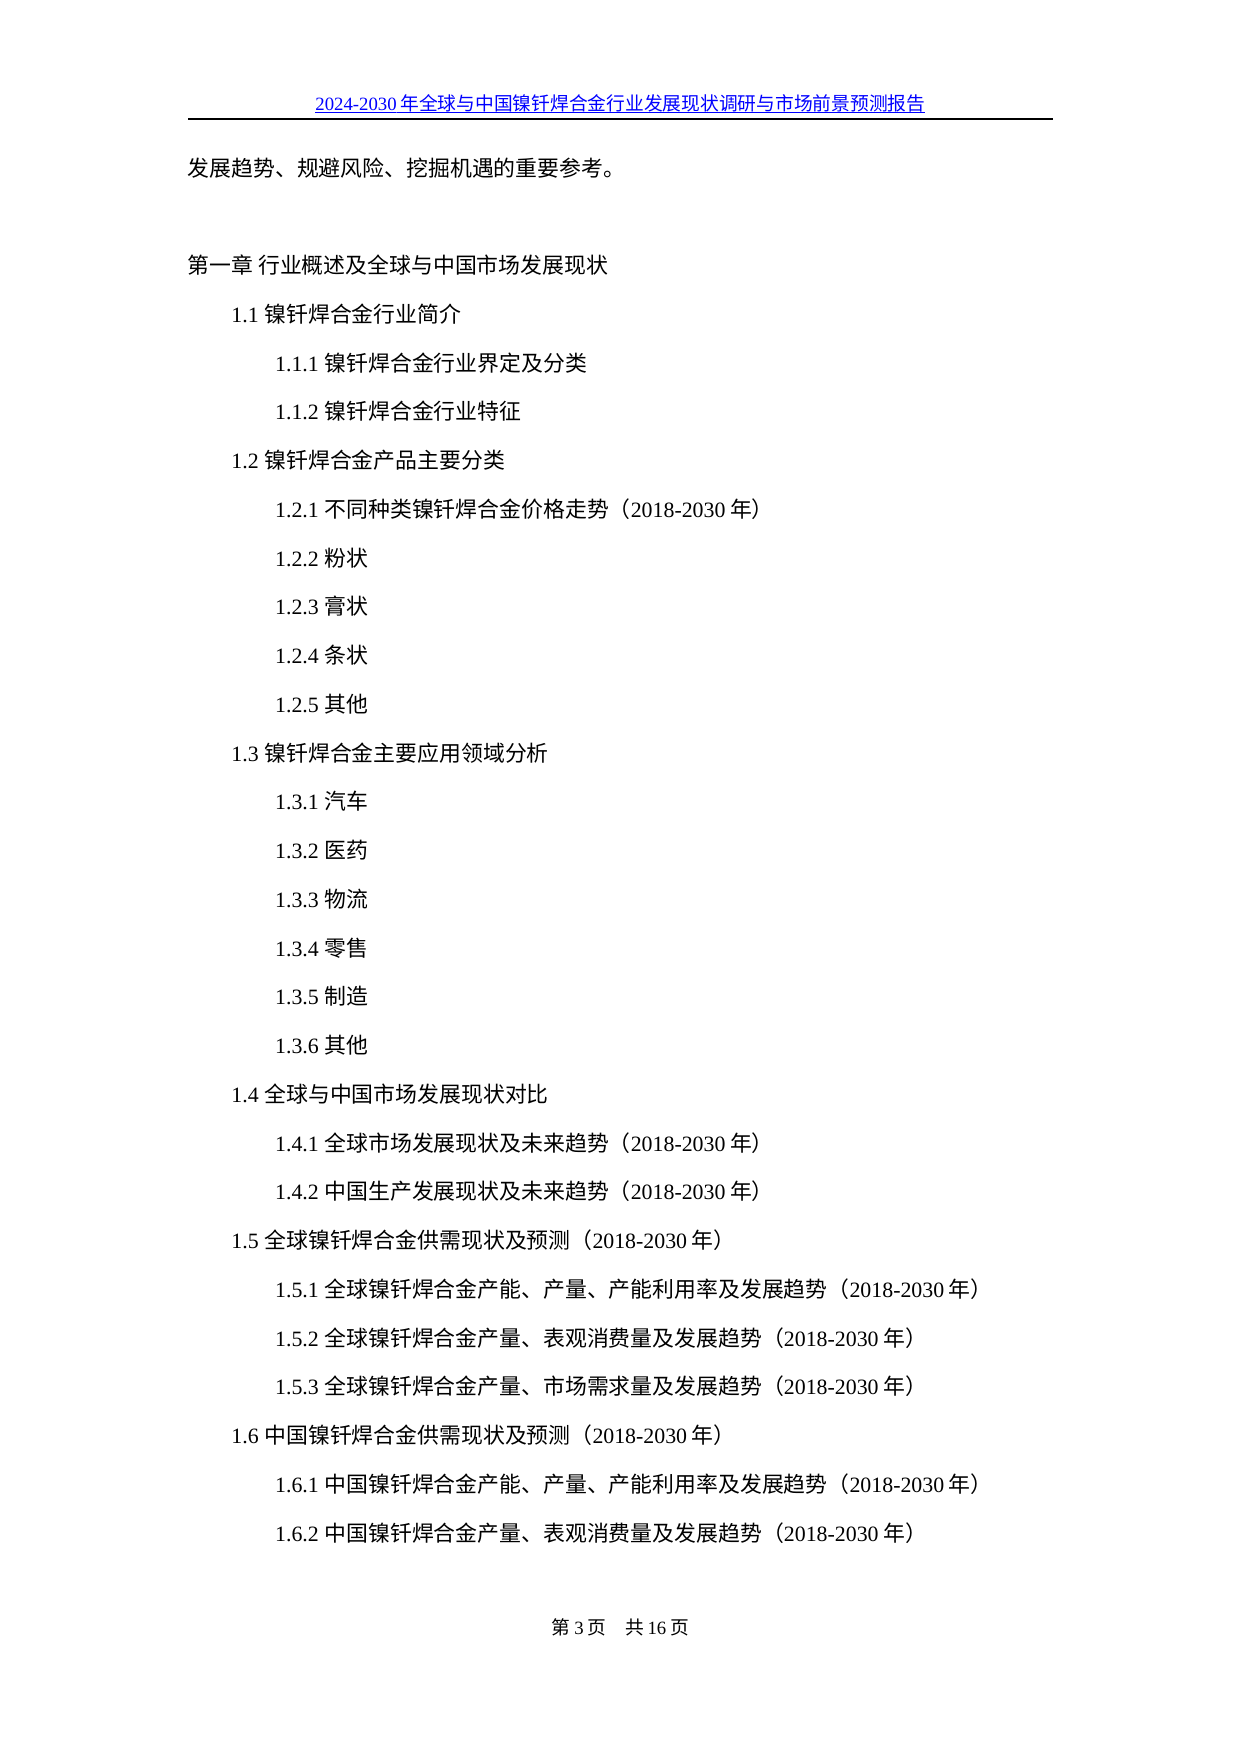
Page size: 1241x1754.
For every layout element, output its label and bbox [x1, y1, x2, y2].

text [187, 150, 1053, 1548]
